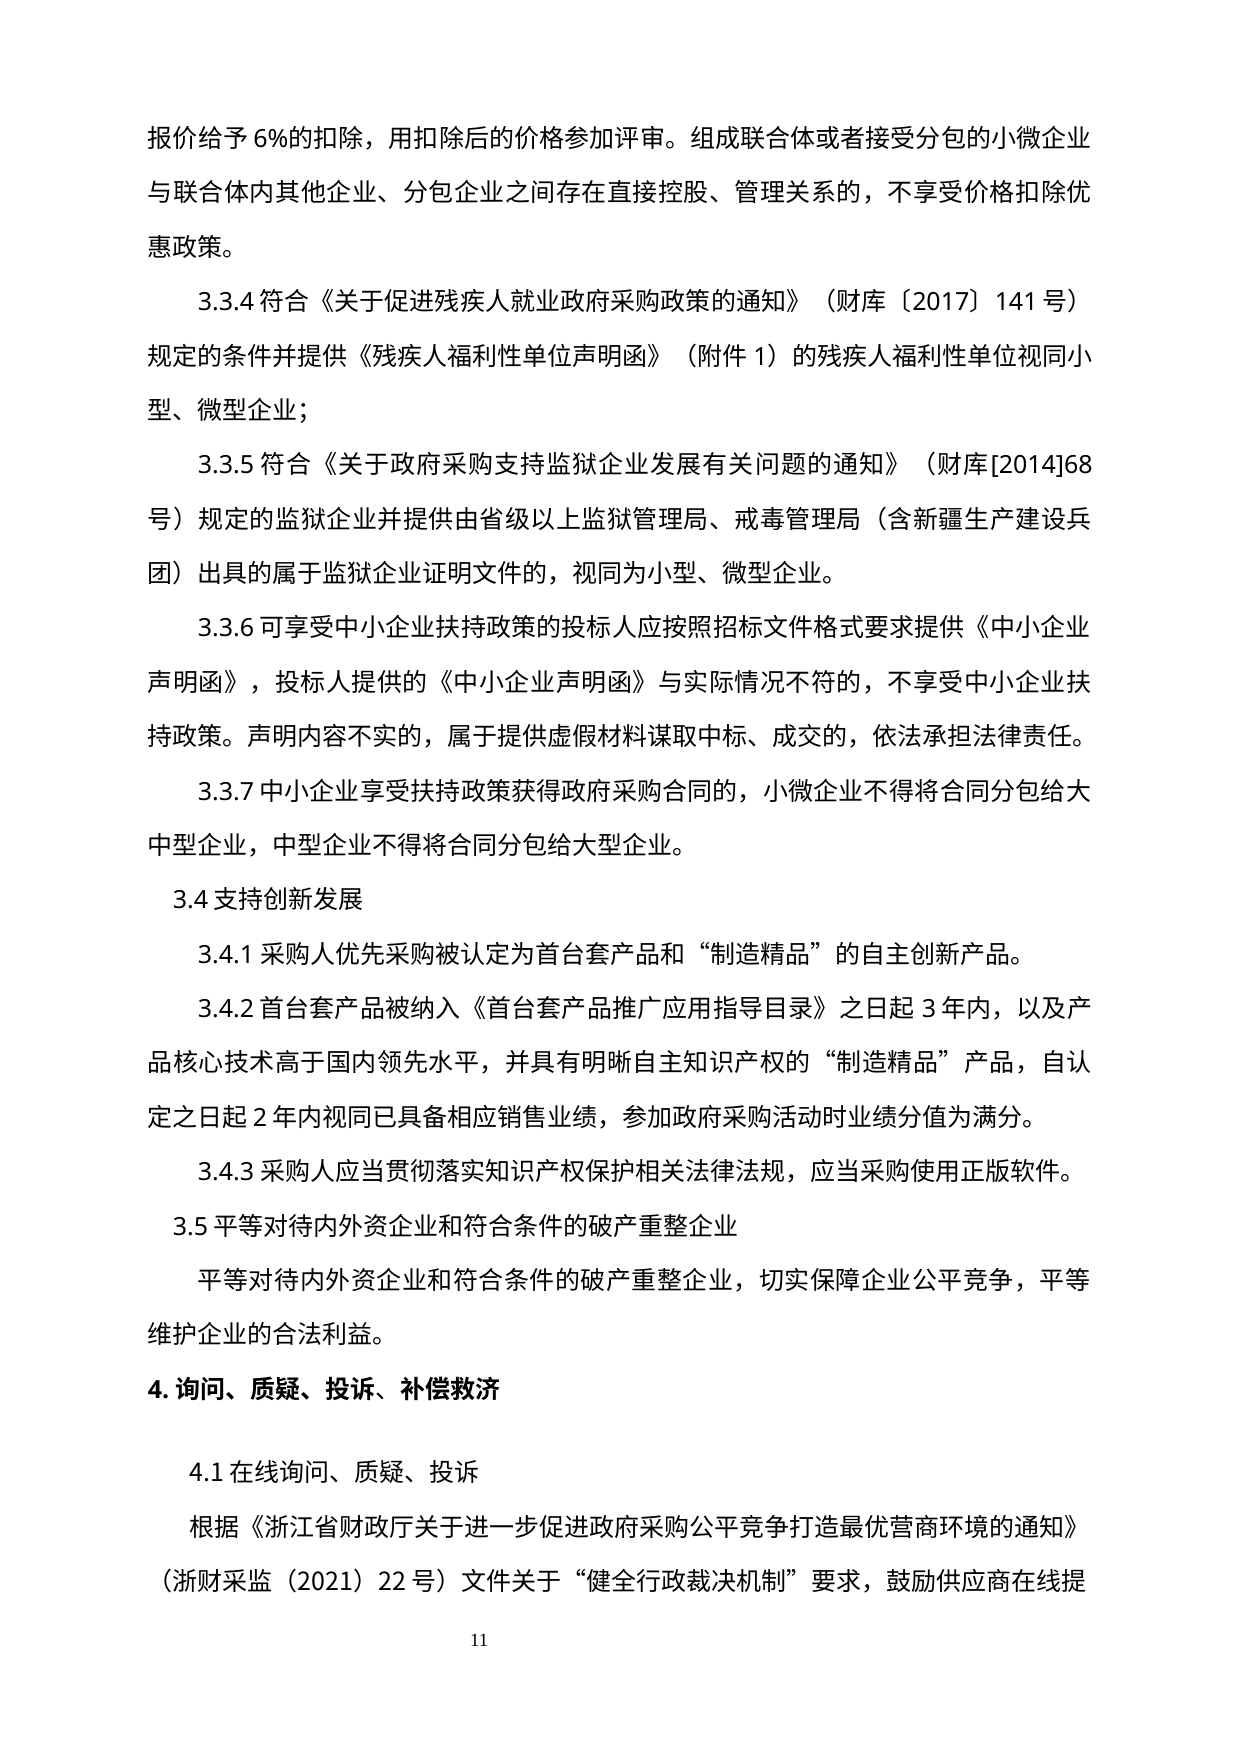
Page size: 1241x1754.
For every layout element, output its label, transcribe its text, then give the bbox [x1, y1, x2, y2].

text 3.4支持创新发展 [148, 880, 1093, 916]
text 3.3.5符合《关于政府采购支持监狱企业发展有关问题的通知》（财库[2014]68号）规定的监狱企业并提供由省级以上监狱管理局、戒毒管理局（含新疆生产建设兵团）出具的属于监狱企业证明文件的，视同为小型、微型企业。 [148, 445, 1093, 590]
text 3.3.6可享受中小企业扶持政策的投标人应按照招标文件格式要求提供《中小企业声明函》，投标人提供的《中小企业声明函》与实际情况不符的，不享受中小企业扶持政策。声明内容不实的，属于提供虚假材料谋取中标、成交的，依法承担法律责任。 [148, 608, 1093, 753]
text 3.4.2首台套产品被纳入《首台套产品推广应用指导目录》之日起3年内，以及产品核心技术高于国内领先水平，并具有明晰自主知识产权的“制造精品”产品，自认定之日起2年内视同已具备相应销售业绩，参加政府采购活动时业绩分值为满分。 [148, 988, 1093, 1133]
text 3.3.7中小企业享受扶持政策获得政府采购合同的，小微企业不得将合同分包给大中型企业，中型企业不得将合同分包给大型企业。 [148, 771, 1093, 862]
subtitle 3.4.3 采购人应当贯彻落实知识产权保护相关法律法规，应当采购使用正版软件。 [148, 1152, 1093, 1188]
text 3.5平等对待内外资企业和符合条件的破产重整企业 [148, 1206, 1093, 1242]
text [148, 1507, 1093, 1598]
text 4.1在线询问、质疑、投诉 [148, 1453, 1093, 1489]
text 3.3.4符合《关于促进残疾人就业政府采购政策的通知》（财库〔2017〕141号）规定的条件并提供《残疾人福利性单位声明函》（附件1）的残疾人福利性单位视同小型、微型企业； [148, 282, 1093, 427]
text 3.4.1 采购人优先采购被认定为首台套产品和“制造精品”的自主创新产品。 [148, 934, 1093, 970]
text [148, 118, 1093, 263]
text 平等对待内外资企业和符合条件的破产重整企业，切实保障企业公平竞争，平等维护企业的合法利益。 4. 询问、质疑、投诉、补偿救济 [148, 1260, 1093, 1405]
